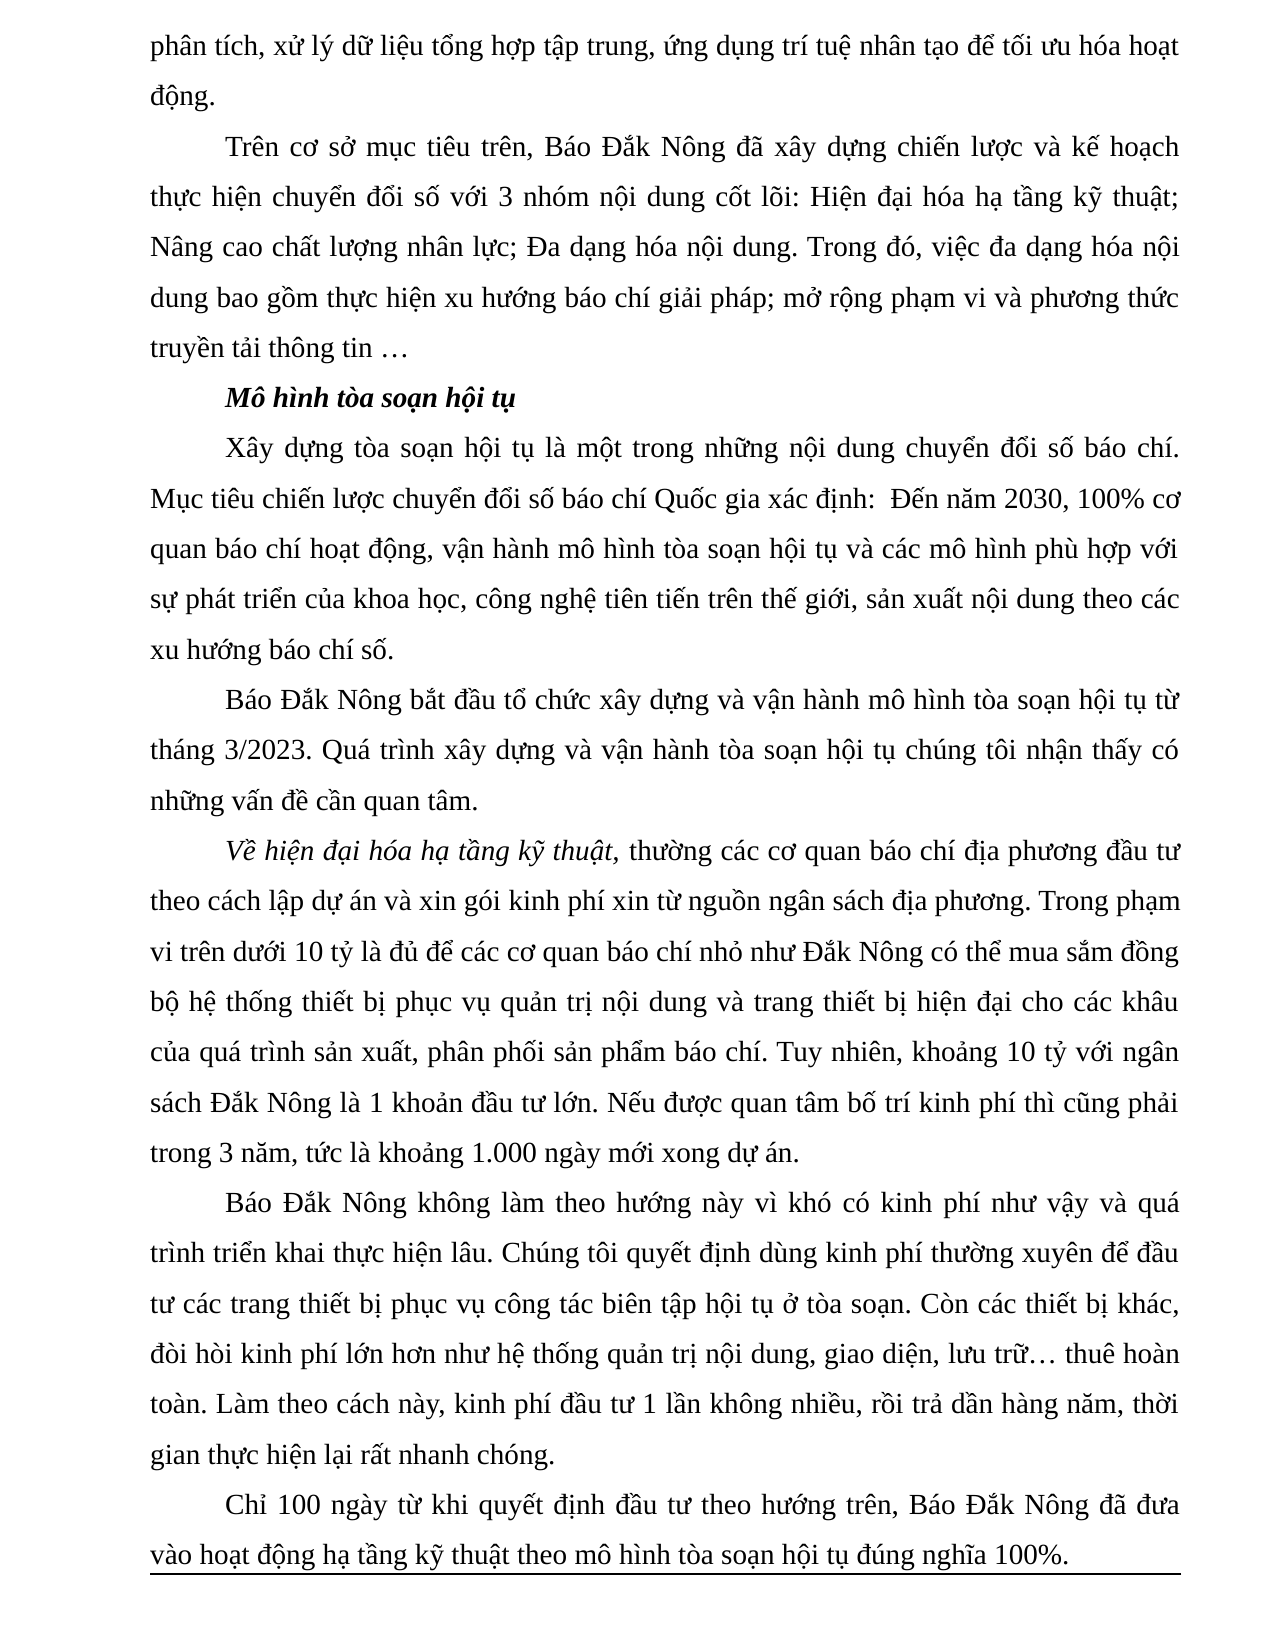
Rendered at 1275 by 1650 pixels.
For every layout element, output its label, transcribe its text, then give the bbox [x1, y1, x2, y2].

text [150, 28, 1181, 112]
text Báo Đắk Nông không làm theo hướng này vì khó có kinh phí như vậy và quá trình triển khai thực hiện lâu. Chúng tôi quyết định dùng kinh phí thường xuyên để đầu tư các trang thiết bị phục vụ công tác biên tập hội tụ ở tòa soạn. Còn các thiết bị khác, đòi hòi kinh phí lớn hơn như hệ thống quản trị nội dung, giao diện, lưu trữ… thuê hoàn toàn. Làm theo cách này, kinh phí đầu tư 1 lần không nhiều, rồi trả dần hàng năm, thời gian thực hiện lại rất nhanh chóng. [150, 1185, 1181, 1470]
text Xây dựng tòa soạn hội tụ là một trong những nội dung chuyển đổi số báo chí. Mục tiêu chiến lược chuyển đổi số báo chí Quốc gia xác định: Đến năm 2030, 100% cơ quan báo chí hoạt động, vận hành mô hình tòa soạn hội tụ và các mô hình phù hợp với sự phát triển của khoa học, công nghệ tiên tiến trên thế giới, sản xuất nội dung theo các xu hướng báo chí số. [150, 431, 1181, 665]
text Báo Đắk Nông bắt đầu tổ chức xây dựng và vận hành mô hình tòa soạn hội tụ từ tháng 3/2023. Quá trình xây dựng và vận hành tòa soạn hội tụ chúng tôi nhận thấy có những vấn đề cần quan tâm. [150, 682, 1181, 816]
text Về hiện đại hóa hạ tầng kỹ thuật, thường các cơ quan báo chí địa phương đầu tư theo cách lập dự án và xin gói kinh phí xin từ nguồn ngân sách địa phương. Trong phạm vi trên dưới 10 tỷ là đủ để các cơ quan báo chí nhỏ như Đắk Nông có thể mua sắm đồng bộ hệ thống thiết bị phục vụ quản trị nội dung và trang thiết bị hiện đại cho các khâu của quá trình sản xuất, phân phối sản phẩm báo chí. Tuy nhiên, khoảng 10 tỷ với ngân sách Đắk Nông là 1 khoản đầu tư lớn. Nếu được quan tâm bố trí kinh phí thì cũng phải trong 3 năm, tức là khoảng 1.000 ngày mới xong dự án. [150, 833, 1181, 1168]
text Trên cơ sở mục tiêu trên, Báo Đắk Nông đã xây dựng chiến lược và kế hoạch thực hiện chuyển đổi số với 3 nhóm nội dung cốt lõi: Hiện đại hóa hạ tầng kỹ thuật; Nâng cao chất lượng nhân lực; Đa dạng hóa nội dung. Trong đó, việc đa dạng hóa nội dung bao gồm thực hiện xu hướng báo chí giải pháp; mở rộng phạm vi và phương thức truyền tải thông tin … [150, 129, 1181, 363]
text Chỉ 100 ngày từ khi quyết định đầu tư theo hướng trên, Báo Đắk Nông đã đưa vào hoạt động hạ tầng kỹ thuật theo mô hình tòa soạn hội tụ đúng nghĩa 100%. [150, 1487, 1181, 1573]
text Mô hình tòa soạn hội tụ [150, 380, 1181, 414]
